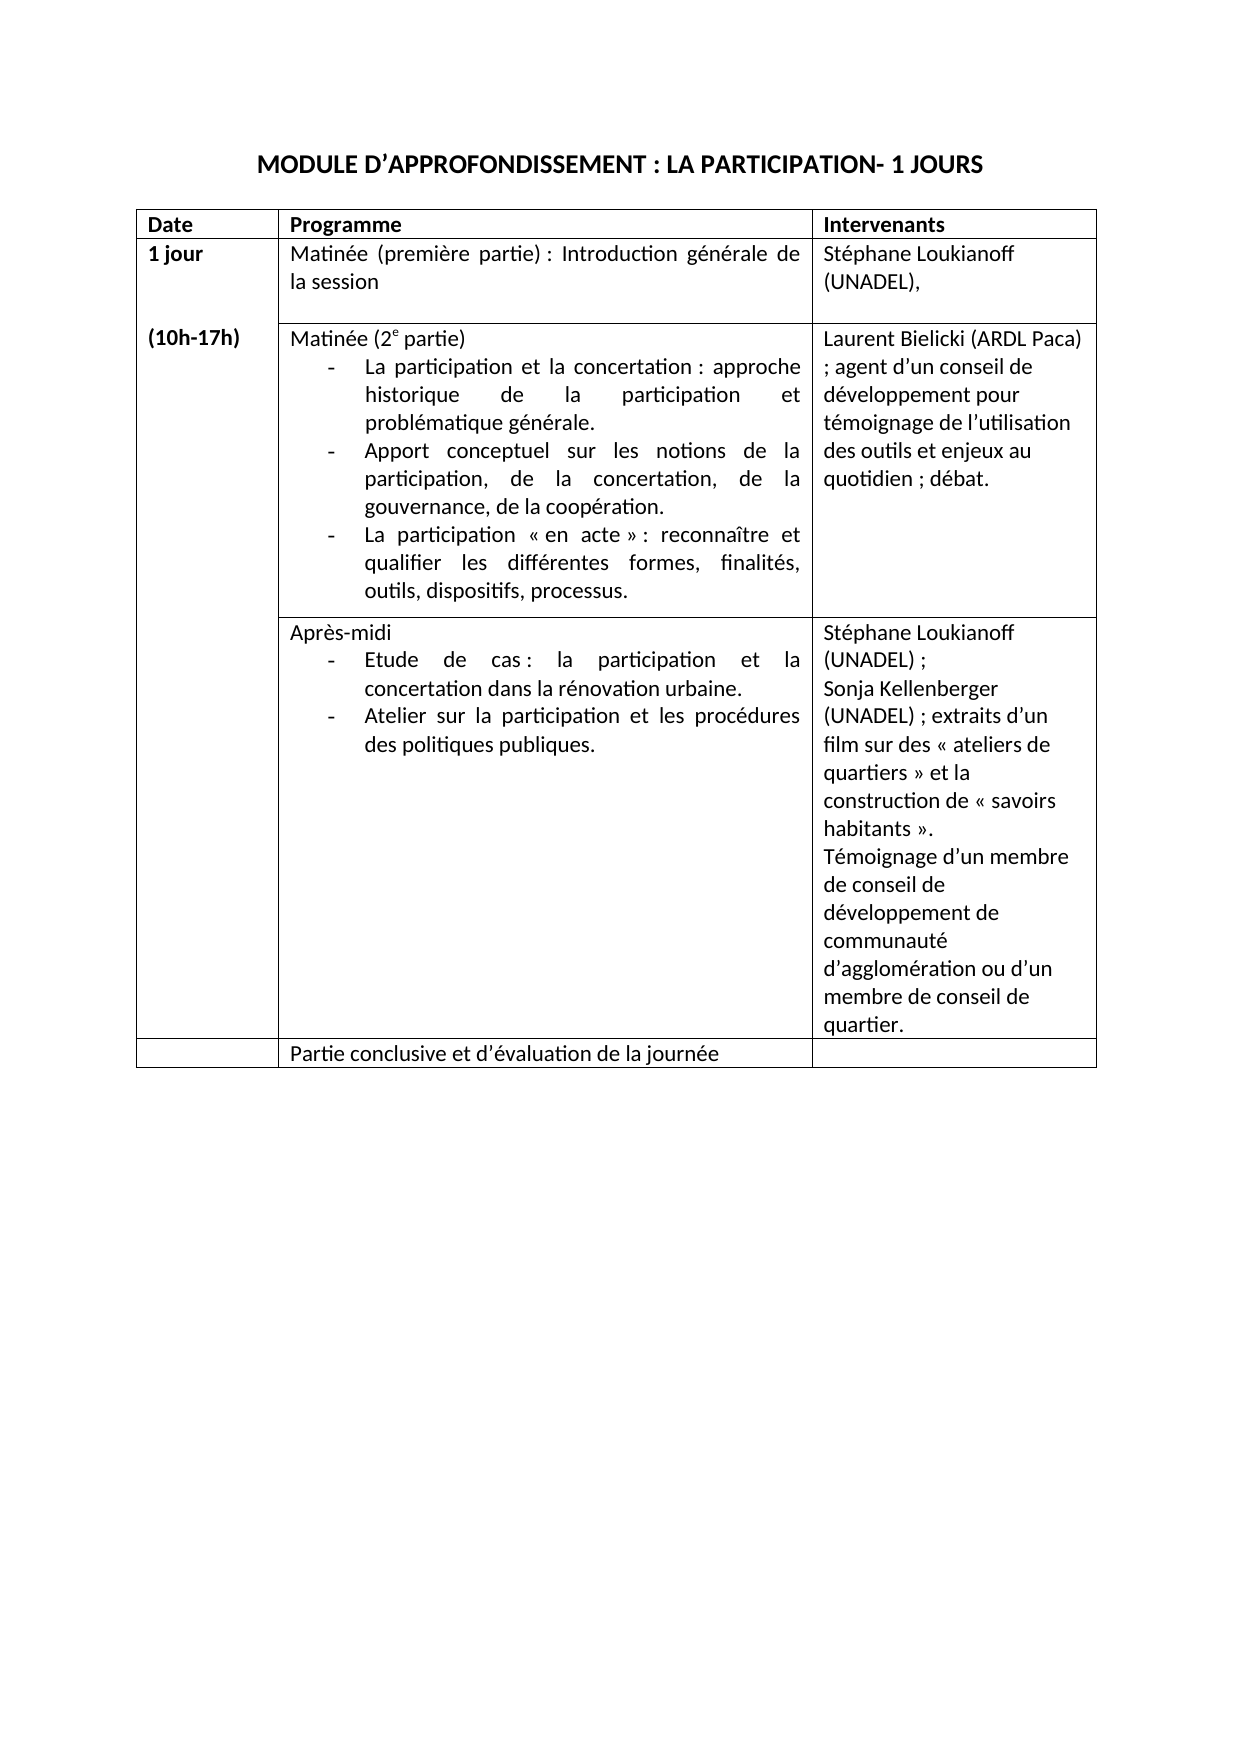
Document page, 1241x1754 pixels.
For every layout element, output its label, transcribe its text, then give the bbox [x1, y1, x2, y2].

table_cell [813, 1039, 1096, 1067]
table_cell Laurent Bielicki (ARDL Paca) ; agent d’un conseil de développement pour témoignage de l’utilisation des outils et enjeux au quotidien ; débat. [813, 324, 1096, 617]
table_cell 1 jour (10h-17h) [137, 239, 278, 1038]
table_header Intervenants [813, 210, 1096, 238]
table_cell Matinée (première partie) : Introduction générale de la session [279, 239, 812, 323]
table_header Programme [279, 210, 812, 238]
table_cell Matinée (2e partie) La participation et la concertation : approche historique de la participation et problématique générale. Apport conceptuel sur les notions de la participation, de la concertation, de la gouvernance, de la coopération. La participation « en acte » : reconnaître et qualifier les différentes formes, finalités, outils, dispositifs, processus. [279, 324, 812, 617]
table_cell Stéphane Loukianoff (UNADEL), [813, 239, 1096, 323]
table_header Date [137, 210, 278, 238]
text MODULE D’APPROFONDISSEMENT : LA PARTICIPATION- 1 JOURS [148, 148, 1093, 181]
table_cell Partie conclusive et d’évaluation de la journée [279, 1039, 812, 1067]
table_cell Stéphane Loukianoff (UNADEL) ; Sonja Kellenberger (UNADEL) ; extraits d’un film sur des « ateliers de quartiers » et la construction de « savoirs habitants ». Témoignage d’un membre de conseil de développement de communauté d’agglomération ou d’un membre de conseil de quartier. [813, 618, 1096, 1038]
table_cell Après-midi Etude de cas : la participation et la concertation dans la rénovation urbaine. Atelier sur la participation et les procédures des politiques publiques. [279, 618, 812, 1038]
table_cell [137, 1039, 278, 1067]
